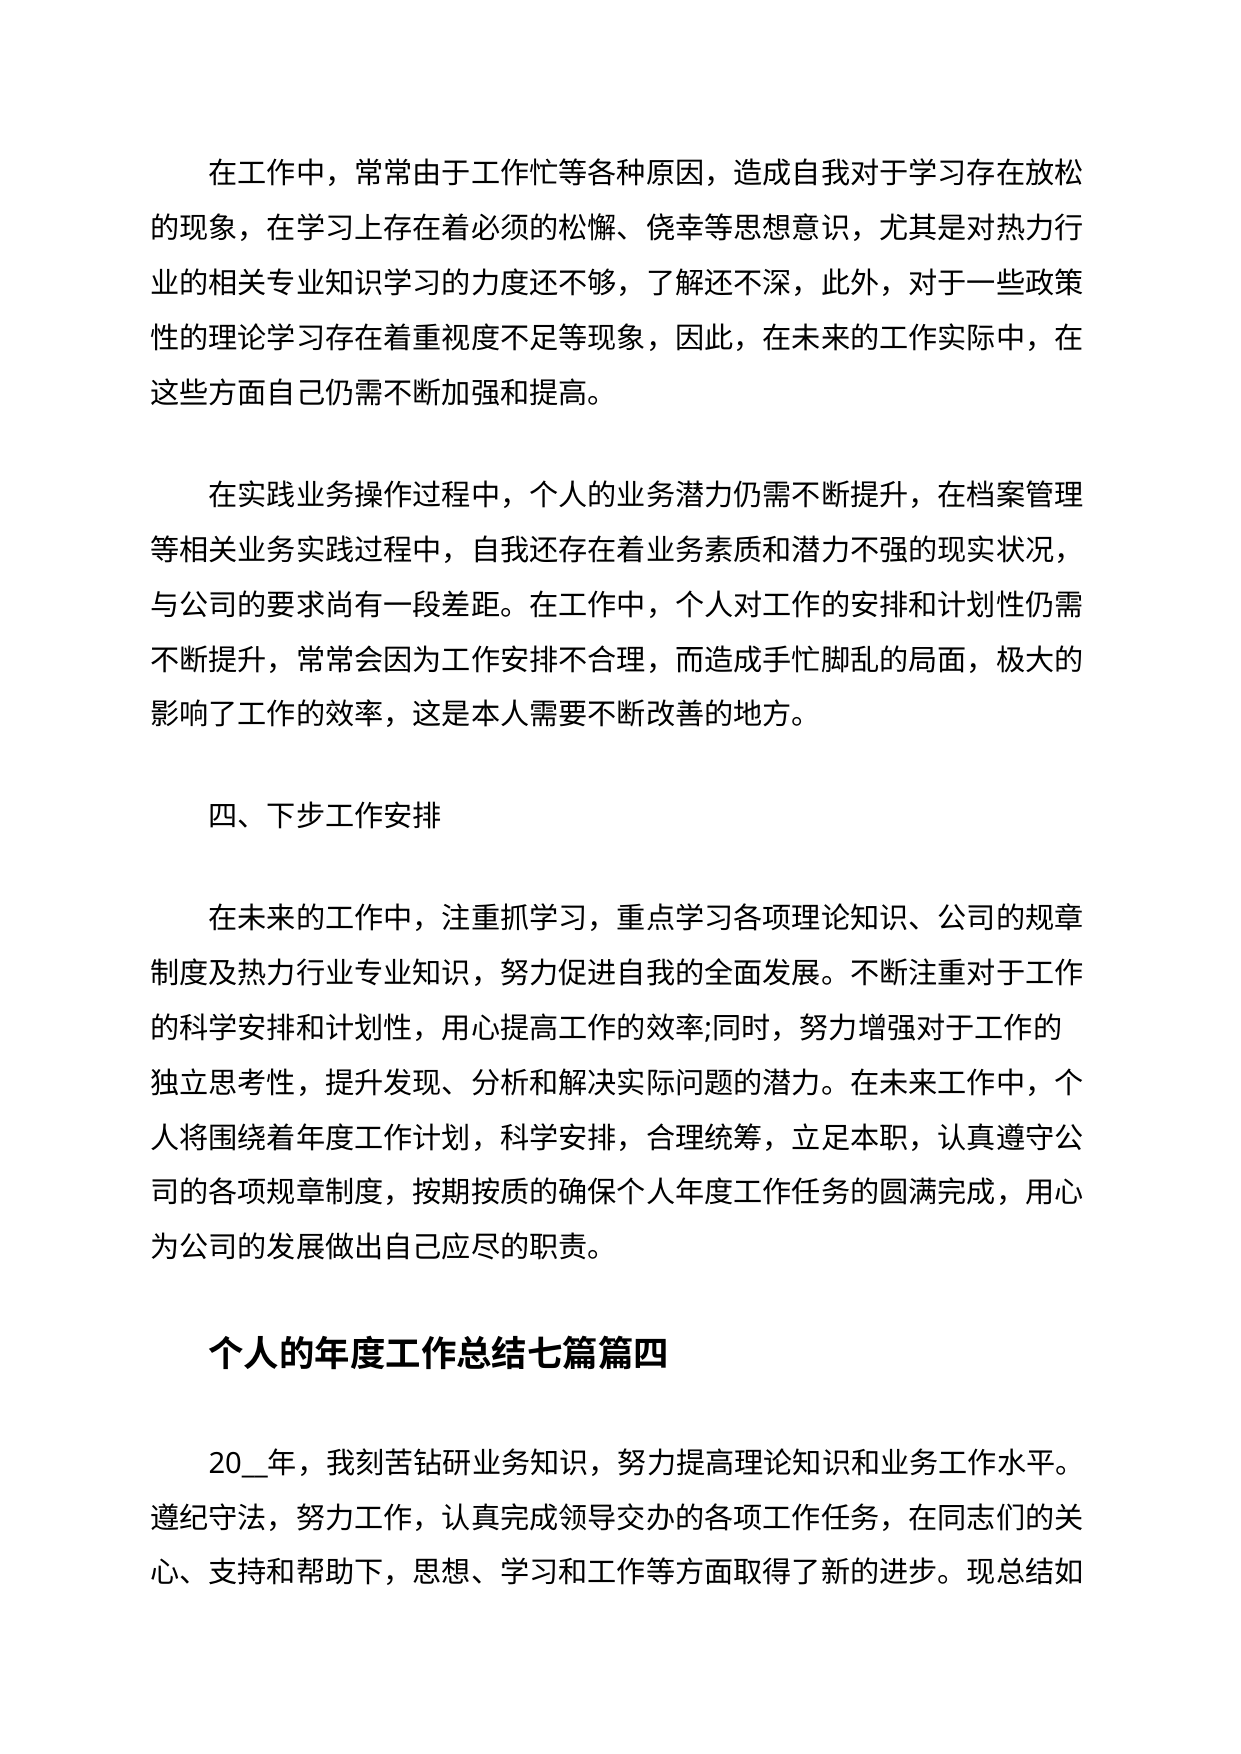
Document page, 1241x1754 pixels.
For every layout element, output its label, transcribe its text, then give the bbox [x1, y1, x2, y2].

text 个人的年度工作总结七篇篇四 [150, 1326, 1090, 1377]
text 在实践业务操作过程中，个人的业务潜力仍需不断提升，在档案管理等相关业务实践过程中，自我还存在着业务素质和潜力不强的现实状况，与公司的要求尚有一段差距。在工作中，个人对工作的安排和计划性仍需不断提升，常常会因为工作安排不合理，而造成手忙脚乱的局面，极大的影响了工作的效率，这是本人需要不断改善的地方。 [150, 471, 1090, 733]
text 四、下步工作安排 [150, 793, 1090, 835]
text 在未来的工作中，注重抓学习，重点学习各项理论知识、公司的规章制度及热力行业专业知识，努力促进自我的全面发展。不断注重对于工作的科学安排和计划性，用心提高工作的效率;同时，努力增强对于工作的独立思考性，提升发现、分析和解决实际问题的潜力。在未来工作中，个人将围绕着年度工作计划，科学安排，合理统筹，立足本职，认真遵守公司的各项规章制度，按期按质的确保个人年度工作任务的圆满完成，用心为公司的发展做出自己应尽的职责。 [150, 894, 1090, 1266]
text 在工作中，常常由于工作忙等各种原因，造成自我对于学习存在放松的现象，在学习上存在着必须的松懈、侥幸等思想意识，尤其是对热力行业的相关专业知识学习的力度还不够，了解还不深，此外，对于一些政策性的理论学习存在着重视度不足等现象，因此，在未来的工作实际中，在这些方面自己仍需不断加强和提高。 [150, 150, 1090, 412]
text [150, 1439, 1090, 1591]
